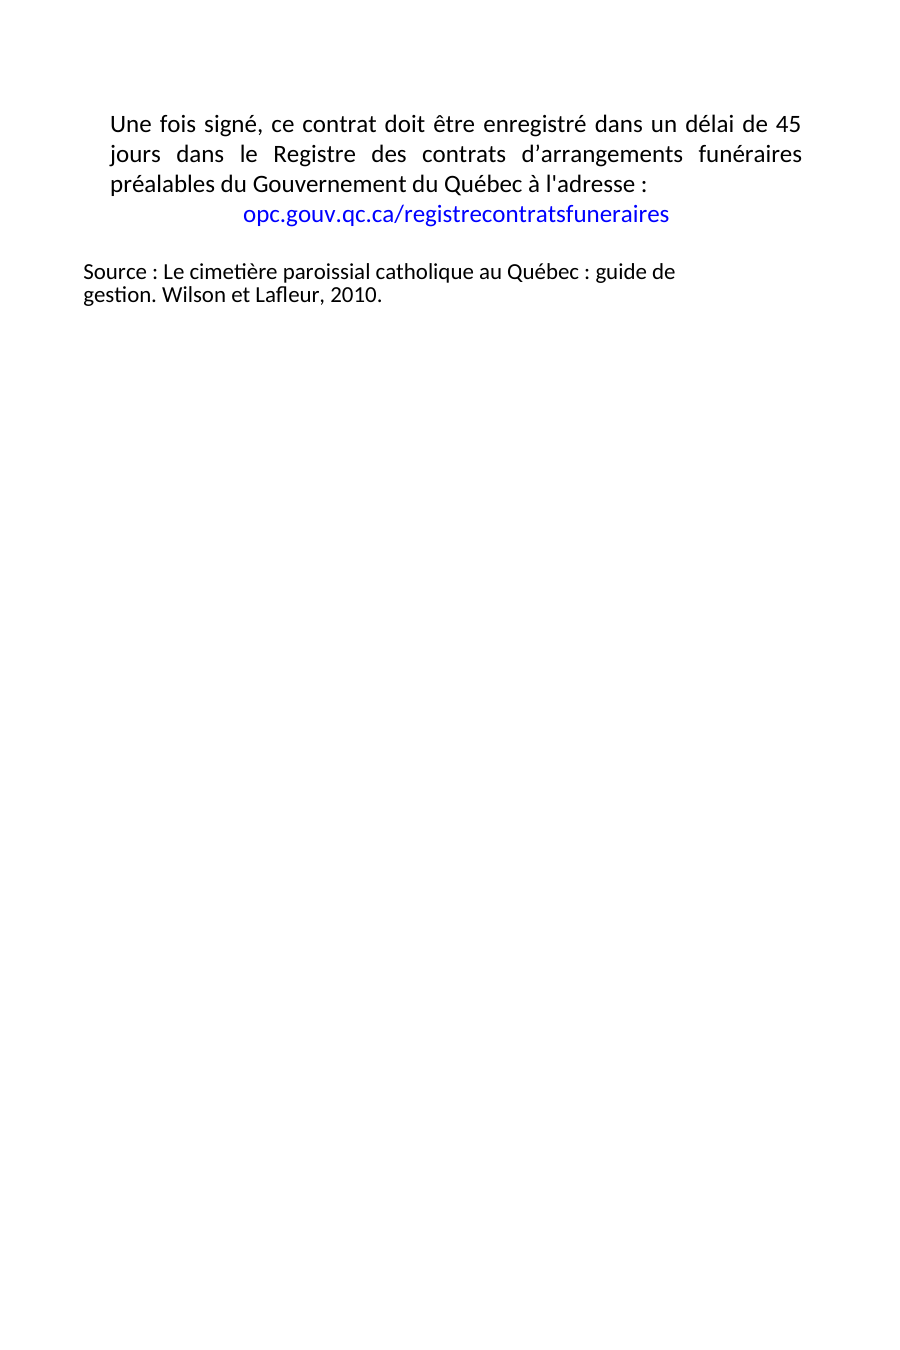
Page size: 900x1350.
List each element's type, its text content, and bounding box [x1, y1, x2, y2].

subtitle Source : Le cimetière paroissial catholique au Québec : guide de gestion. Wilson et Lafleur, 2010. [83, 259, 743, 308]
text Une fois signé, ce contrat doit être enregistré dans un délai de 45 jours dans le Registre des contrats d’arrangements funéraires préalables du Gouvernement du Québec à l'adresse : [110, 108, 803, 198]
text opc.gouv.qc.ca/registrecontratsfuneraires [124, 198, 788, 228]
